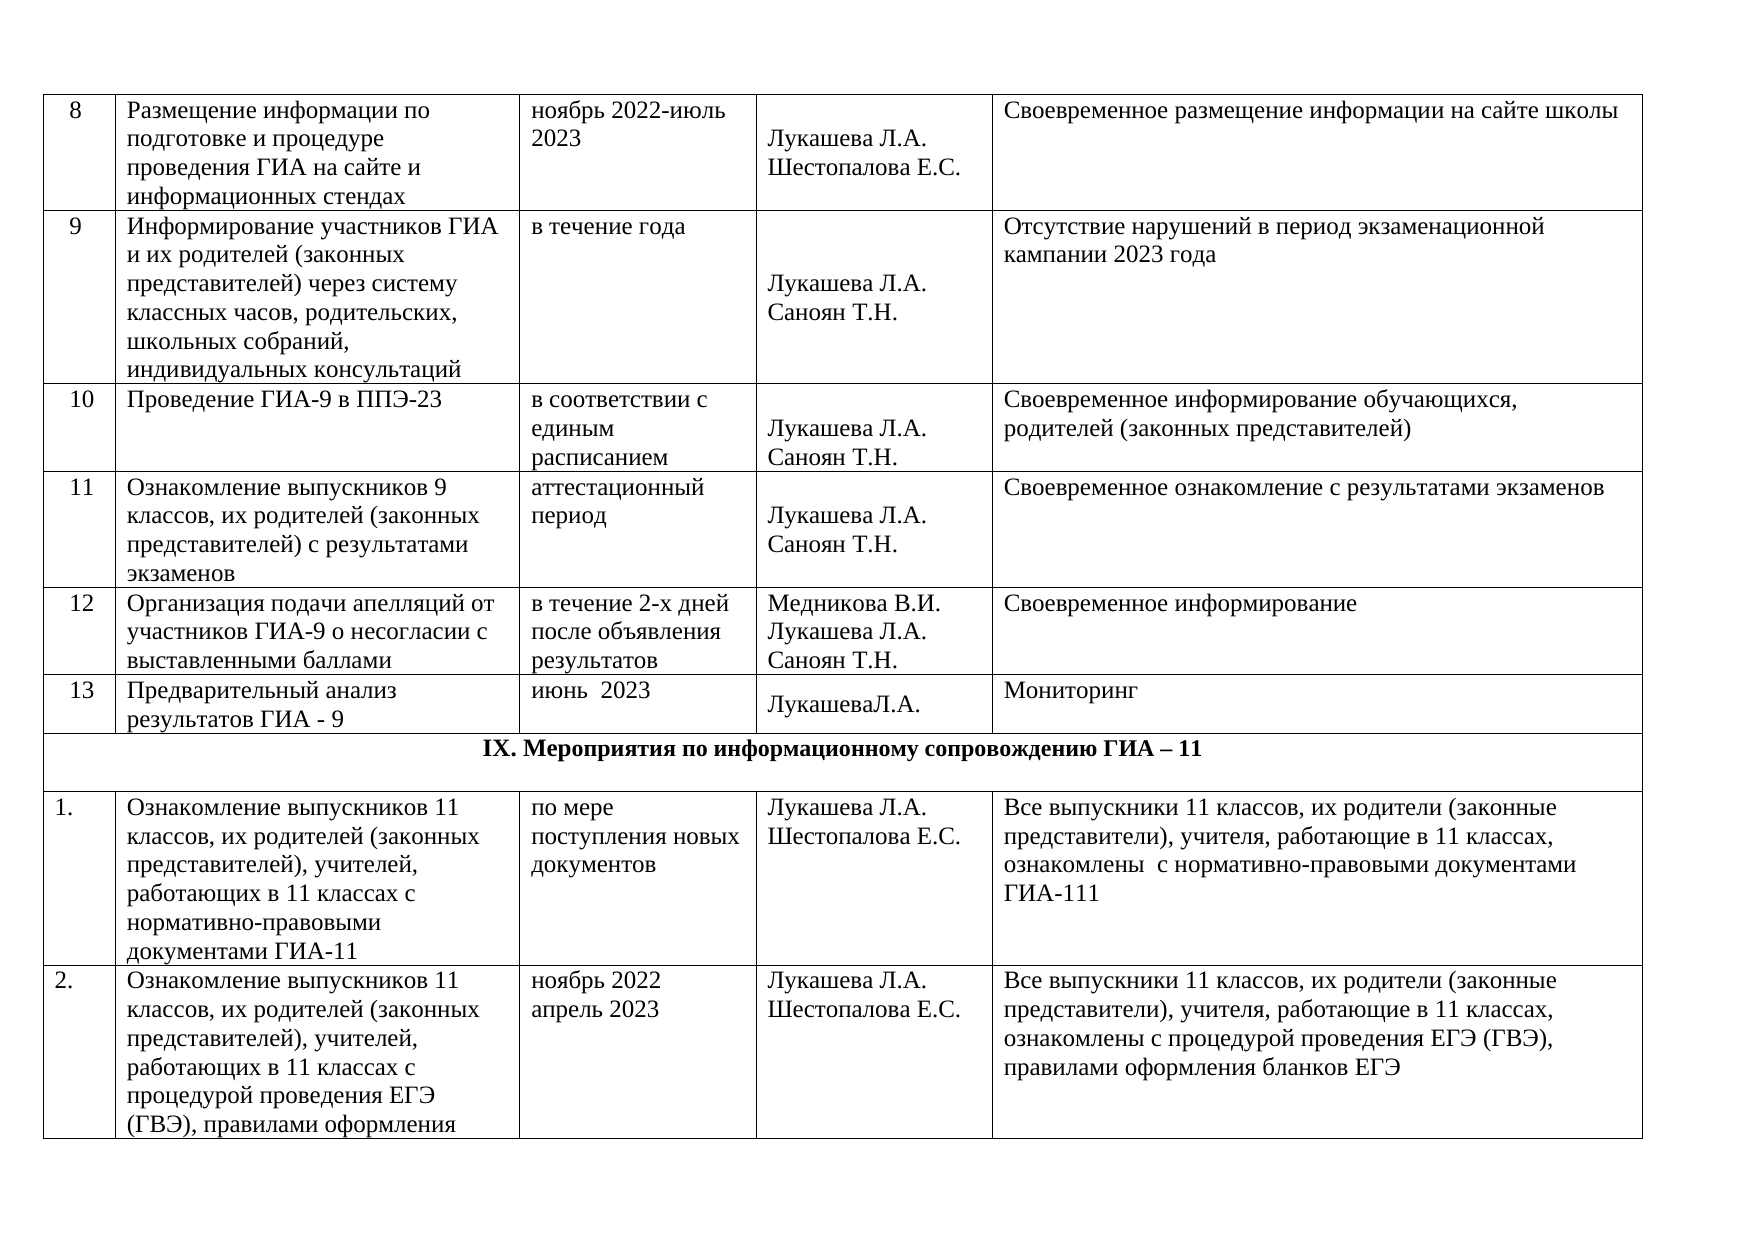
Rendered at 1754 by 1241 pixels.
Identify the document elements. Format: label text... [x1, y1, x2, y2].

table_cell Лукашева Л.А. Шестопалова Е.С. [757, 95, 992, 210]
table_cell Лукашева Л.А. Саноян Т.Н. [757, 384, 992, 471]
table_cell Медникова В.И. Лукашева Л.А. Саноян Т.Н. [757, 588, 992, 674]
table_cell ноябрь 2022-июль 2023 [520, 95, 756, 210]
table_cell в течение 2-х дней после объявления результатов [520, 588, 756, 674]
table_cell Ознакомление выпускников 11 классов, их родителей (законных представителей), учителей, работающих в 11 классах с нормативно-правовыми документами ГИА-11 [116, 792, 519, 964]
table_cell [757, 966, 992, 1138]
table_cell 9 [44, 211, 115, 383]
table_cell 12 [44, 588, 115, 674]
table_cell Своевременное размещение информации на сайте школы [993, 95, 1642, 210]
table_cell Информирование участников ГИА и их родителей (законных представителей) через систему классных часов, родительских, школьных собраний, индивидуальных консультаций [116, 211, 519, 383]
table_cell Ознакомление выпускников 9 классов, их родителей (законных представителей) с результатами экзаменов [116, 472, 519, 587]
table_cell аттестационный период [520, 472, 756, 587]
table_cell 8 [44, 95, 115, 210]
table_cell в течение года [520, 211, 756, 383]
table_cell Лукашева Л.А. Шестопалова Е.С. [757, 792, 992, 964]
table_cell 1. [44, 792, 115, 964]
table_cell 10 [44, 384, 115, 471]
table_cell Все выпускники 11 классов, их родители (законные представители), учителя, работающие в 11 классах, ознакомлены с нормативно-правовыми документами ГИА-111 [993, 792, 1642, 964]
table_cell ЛукашеваЛ.А. [757, 675, 992, 732]
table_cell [993, 966, 1642, 1138]
table_cell Лукашева Л.А. Саноян Т.Н. [757, 211, 992, 383]
table_cell 13 [44, 675, 115, 732]
table_cell Мониторинг [993, 675, 1642, 732]
table_cell по мере поступления новых документов [520, 792, 756, 964]
table_cell Отсутствие нарушений в период экзаменационной кампании 2023 года [993, 211, 1642, 383]
table_cell IX. Мероприятия по информационному сопровождению ГИА – 11 [44, 734, 1642, 791]
table_cell 2. [44, 966, 115, 1138]
table_cell июнь 2023 [520, 675, 756, 732]
table_cell Проведение ГИА-9 в ППЭ-23 [116, 384, 519, 471]
table_cell Организация подачи апелляций от участников ГИА-9 о несогласии с выставленными баллами [116, 588, 519, 674]
table_cell Размещение информации по подготовке и процедуре проведения ГИА на сайте и информационных стендах [116, 95, 519, 210]
table_cell 11 [44, 472, 115, 587]
table_cell в соответствии с единым расписанием [520, 384, 756, 471]
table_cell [520, 966, 756, 1138]
table_cell Своевременное информирование обучающихся, родителей (законных представителей) [993, 384, 1642, 471]
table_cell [116, 966, 519, 1138]
table_cell Предварительный анализ результатов ГИА - 9 [116, 675, 519, 732]
table_cell Лукашева Л.А. Саноян Т.Н. [757, 472, 992, 587]
table_cell Своевременное информирование [993, 588, 1642, 674]
table_cell Своевременное ознакомление с результатами экзаменов [993, 472, 1642, 587]
